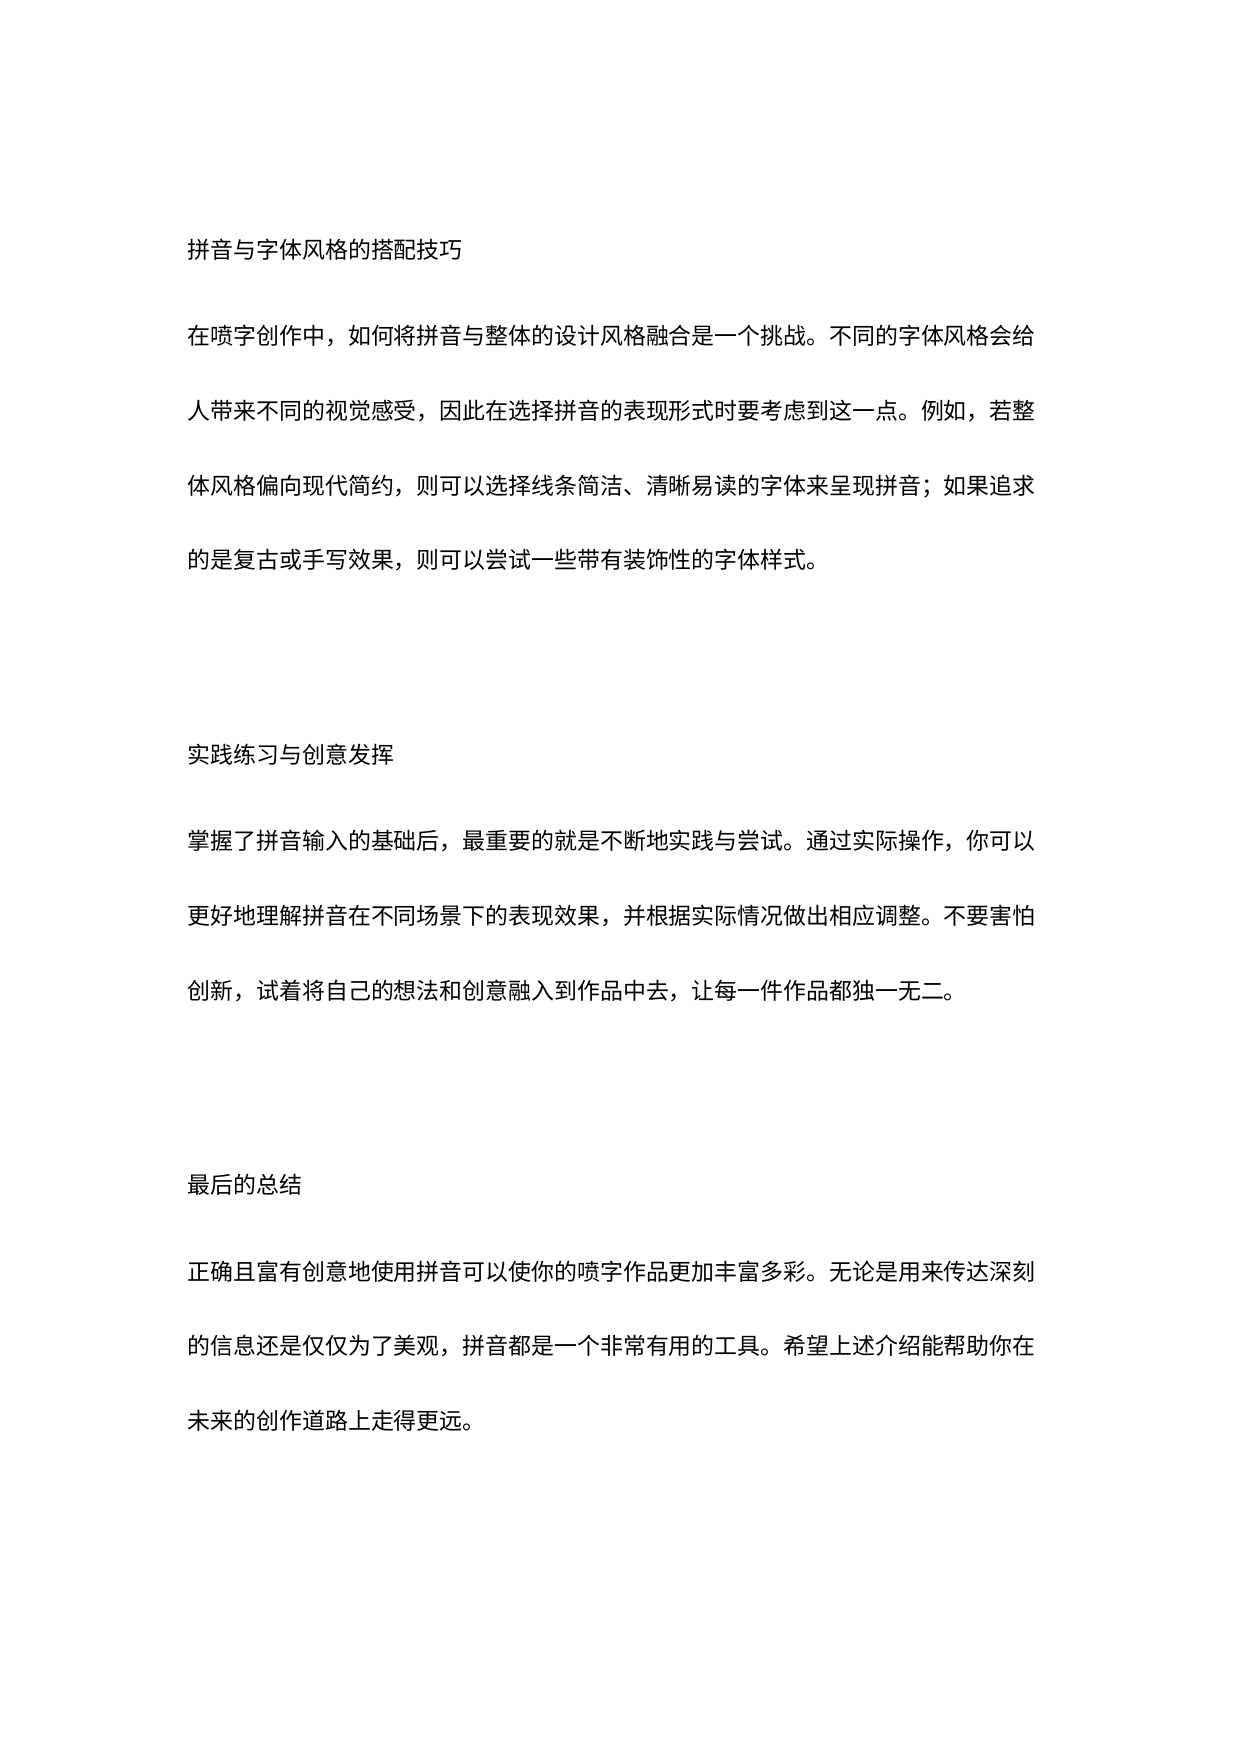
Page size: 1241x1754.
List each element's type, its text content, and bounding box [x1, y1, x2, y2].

text 最后的总结 [187, 1151, 1053, 1216]
text 实践练习与创意发挥 [187, 721, 1053, 786]
text 拼音与字体风格的搭配技巧 [187, 216, 1053, 281]
text 掌握了拼音输入的基础后，最重要的就是不断地实践与尝试。通过实际操作，你可以更好地理解拼音在不同场景下的表现效果，并根据实际情况做出相应调整。不要害怕创新，试着将自己的想法和创意融入到作品中去，让每一件作品都独一无二。 [187, 807, 1053, 1022]
text 正确且富有创意地使用拼音可以使你的喷字作品更加丰富多彩。无论是用来传达深刻的信息还是仅仅为了美观，拼音都是一个非常有用的工具。希望上述介绍能帮助你在未来的创作道路上走得更远。 [187, 1237, 1053, 1452]
text 在喷字创作中，如何将拼音与整体的设计风格融合是一个挑战。不同的字体风格会给人带来不同的视觉感受，因此在选择拼音的表现形式时要考虑到这一点。例如，若整体风格偏向现代简约，则可以选择线条简洁、清晰易读的字体来呈现拼音；如果追求的是复古或手写效果，则可以尝试一些带有装饰性的字体样式。 [187, 302, 1053, 591]
